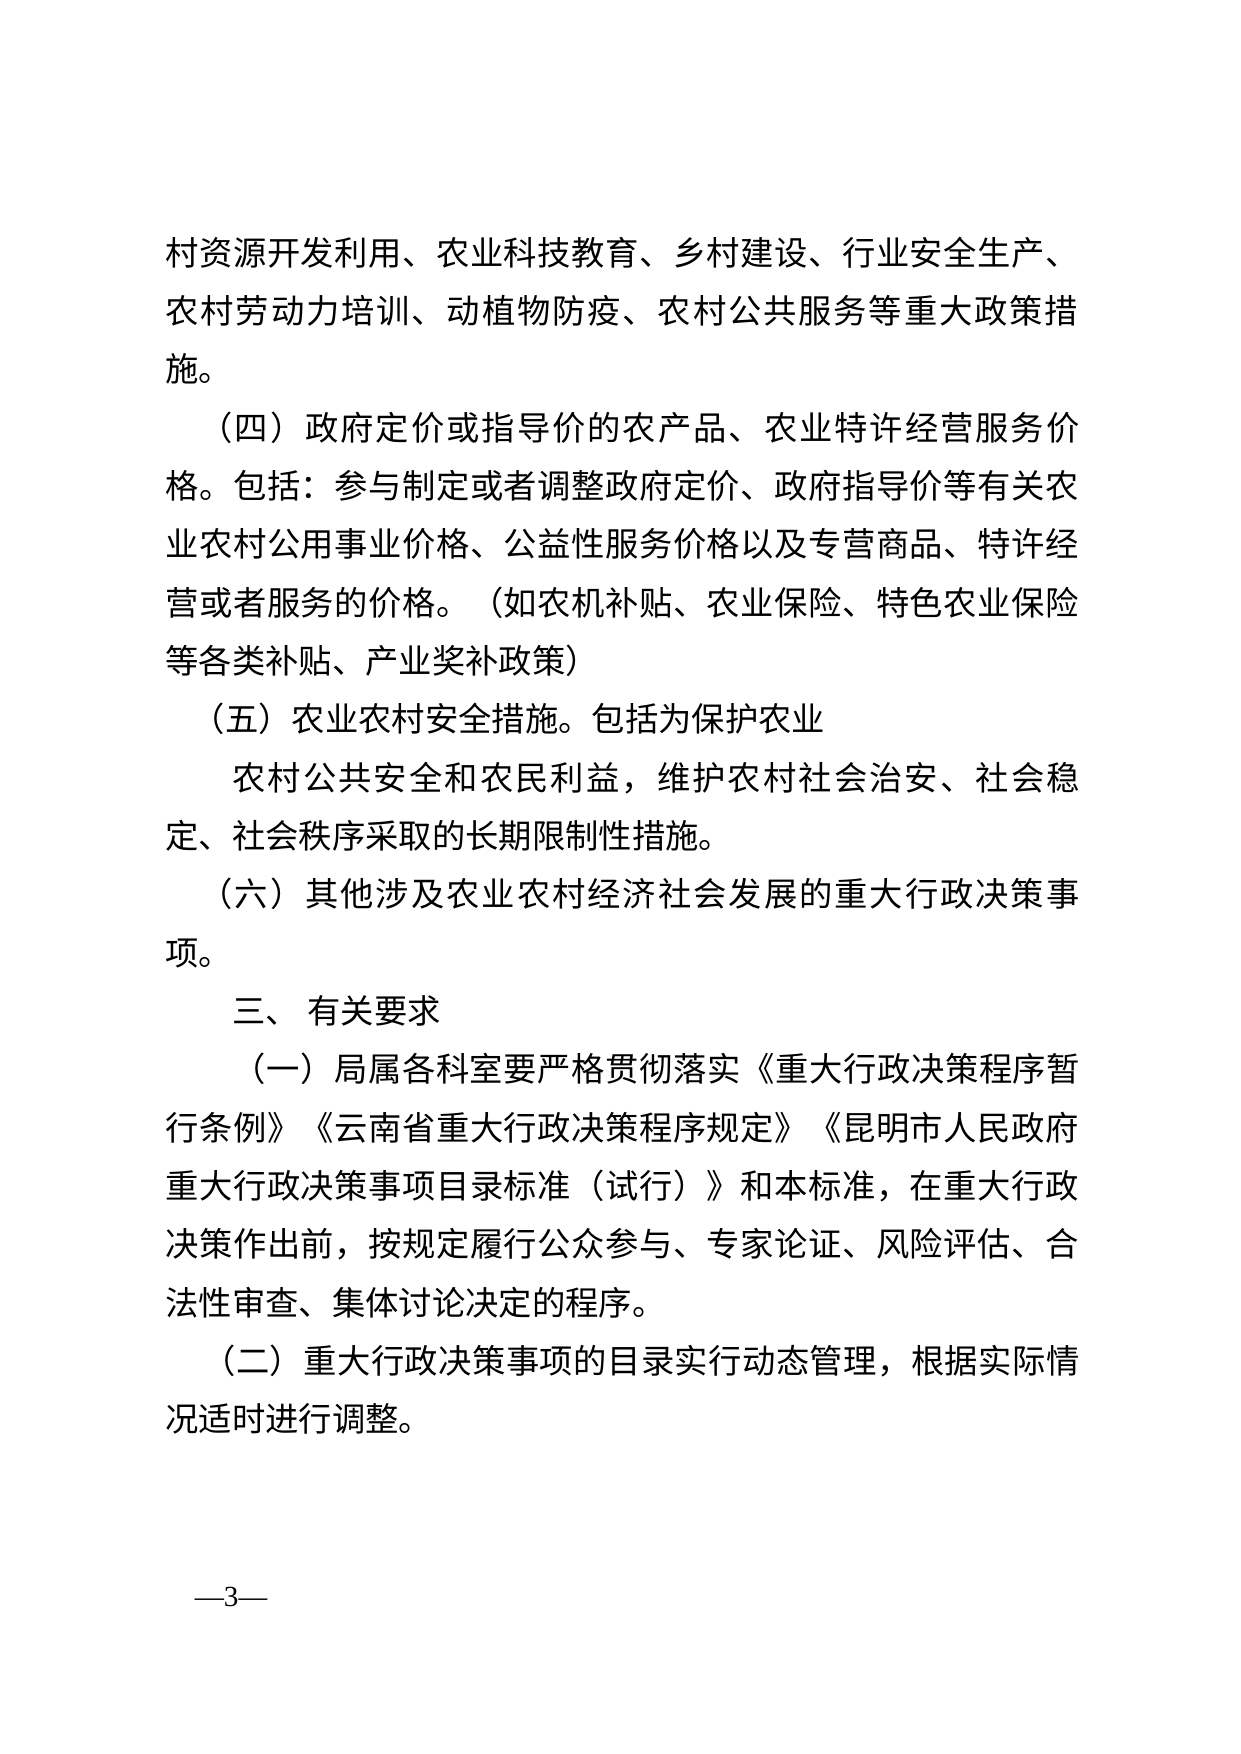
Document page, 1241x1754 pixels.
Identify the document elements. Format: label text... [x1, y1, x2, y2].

list 农村公共安全和农民利益，维护农村社会治安、社会稳定、社会秩序采取的长期限制性措施。 （六）其他涉及农业农村经济社会发展的重大行政决策事项。 [165, 743, 1081, 977]
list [165, 218, 1081, 743]
list 有关要求 [165, 977, 1081, 1035]
list （一）局属各科室要严格贯彻落实《重大行政决策程序暂行条例》《云南省重大行政决策程序规定》《昆明市人民政府重大行政决策事项目录标准（试行）》和本标准，在重大行政决策作出前，按规定履行公众参与、专家论证、风险评估、合法性审查、集体讨论决定的程序。 （二）重大行政决策事项的目录实行动态管理，根据实际情况适时进行调整。 [165, 1035, 1081, 1443]
